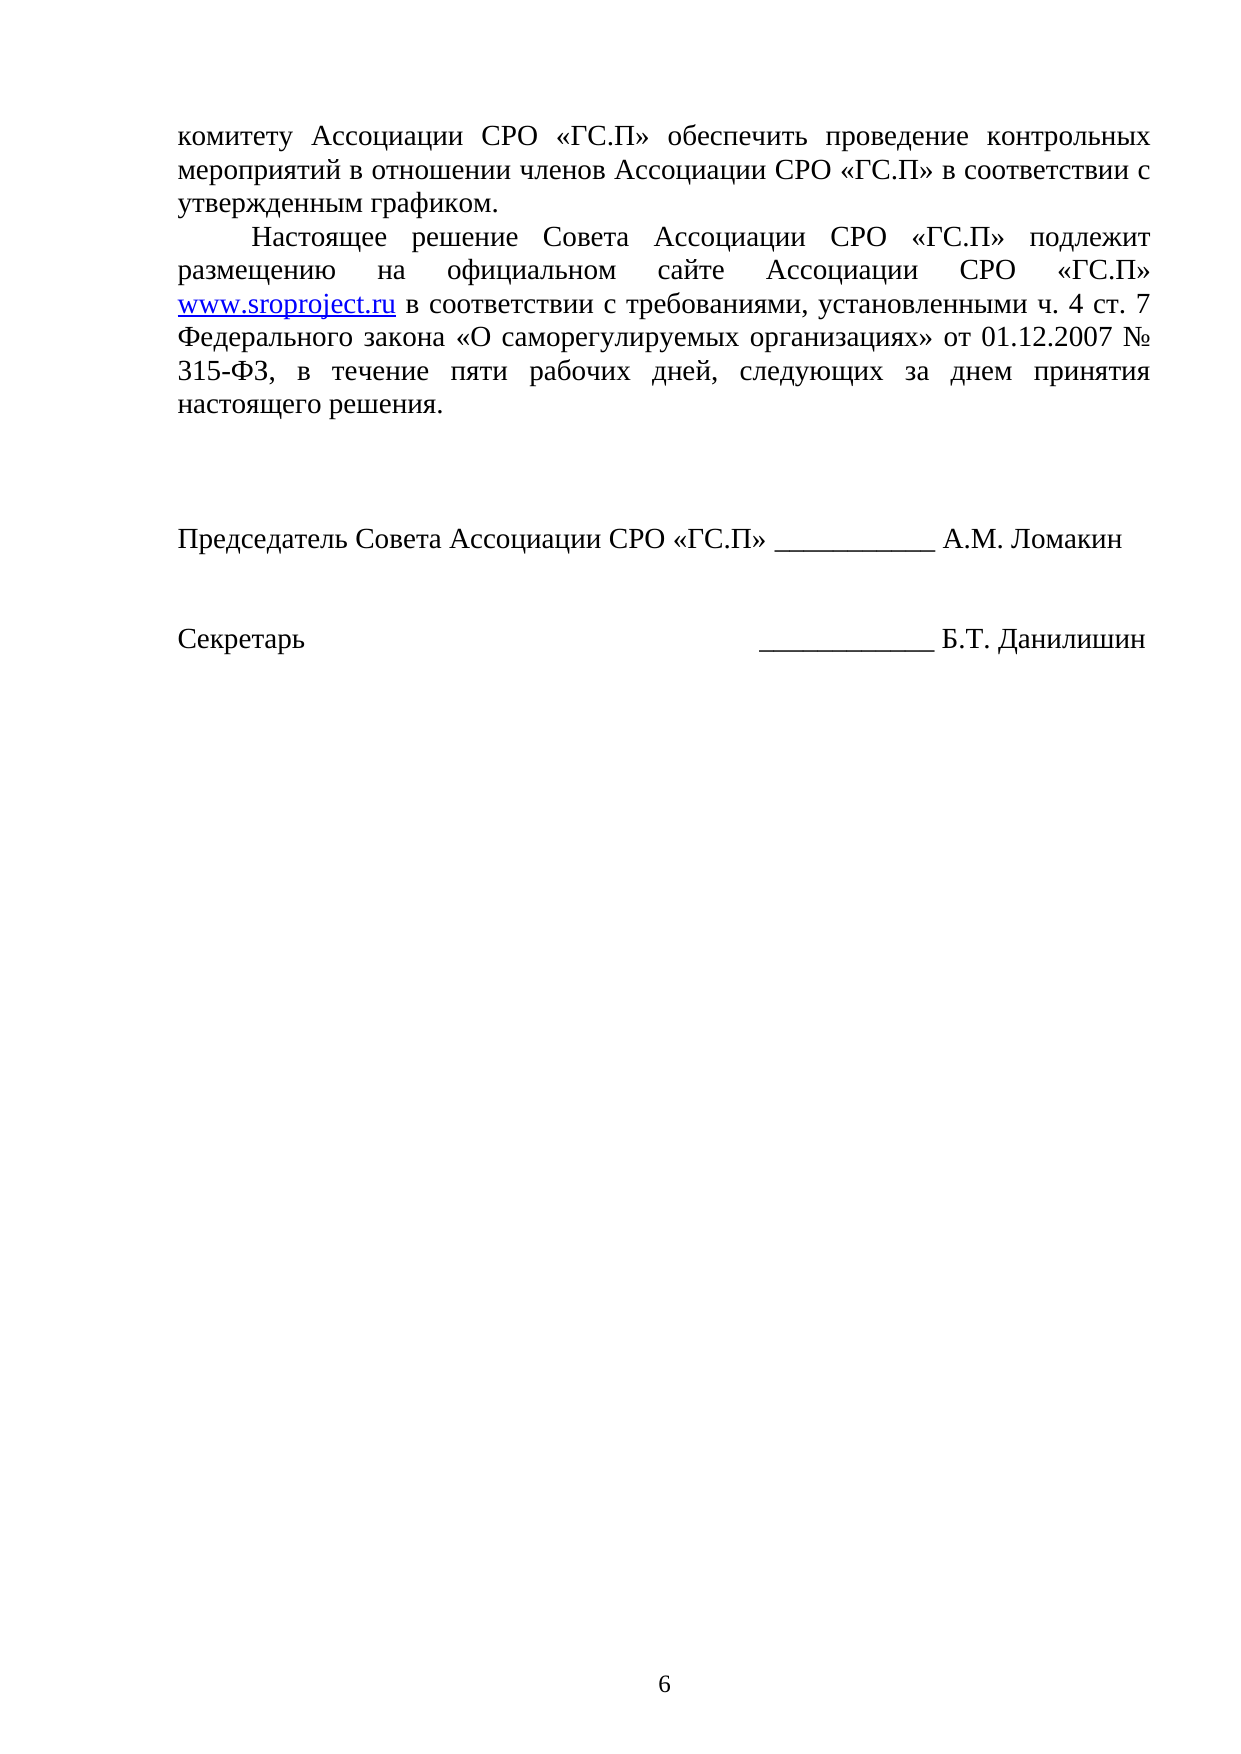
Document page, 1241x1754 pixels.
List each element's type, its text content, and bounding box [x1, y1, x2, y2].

text Секретарь ____________ Б.Т. Данилишин [177, 621, 1152, 655]
text Настоящее решение Совета Ассоциации СРО «ГС.П» подлежит размещению на официальном сайте Ассоциации СРО «ГС.П» www.sroproject.ru в соответствии с требованиями, установленными ч. 4 ст. 7 Федерального закона «О саморегулируемых организациях» от 01.12.2007 № 315-ФЗ, в течение пяти рабочих дней, следующих за днем принятия настоящего решения. [177, 219, 1152, 420]
text Председатель Совета Ассоциации СРО «ГС.П» ___________ А.М. Ломакин [177, 521, 1152, 554]
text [177, 118, 1152, 219]
